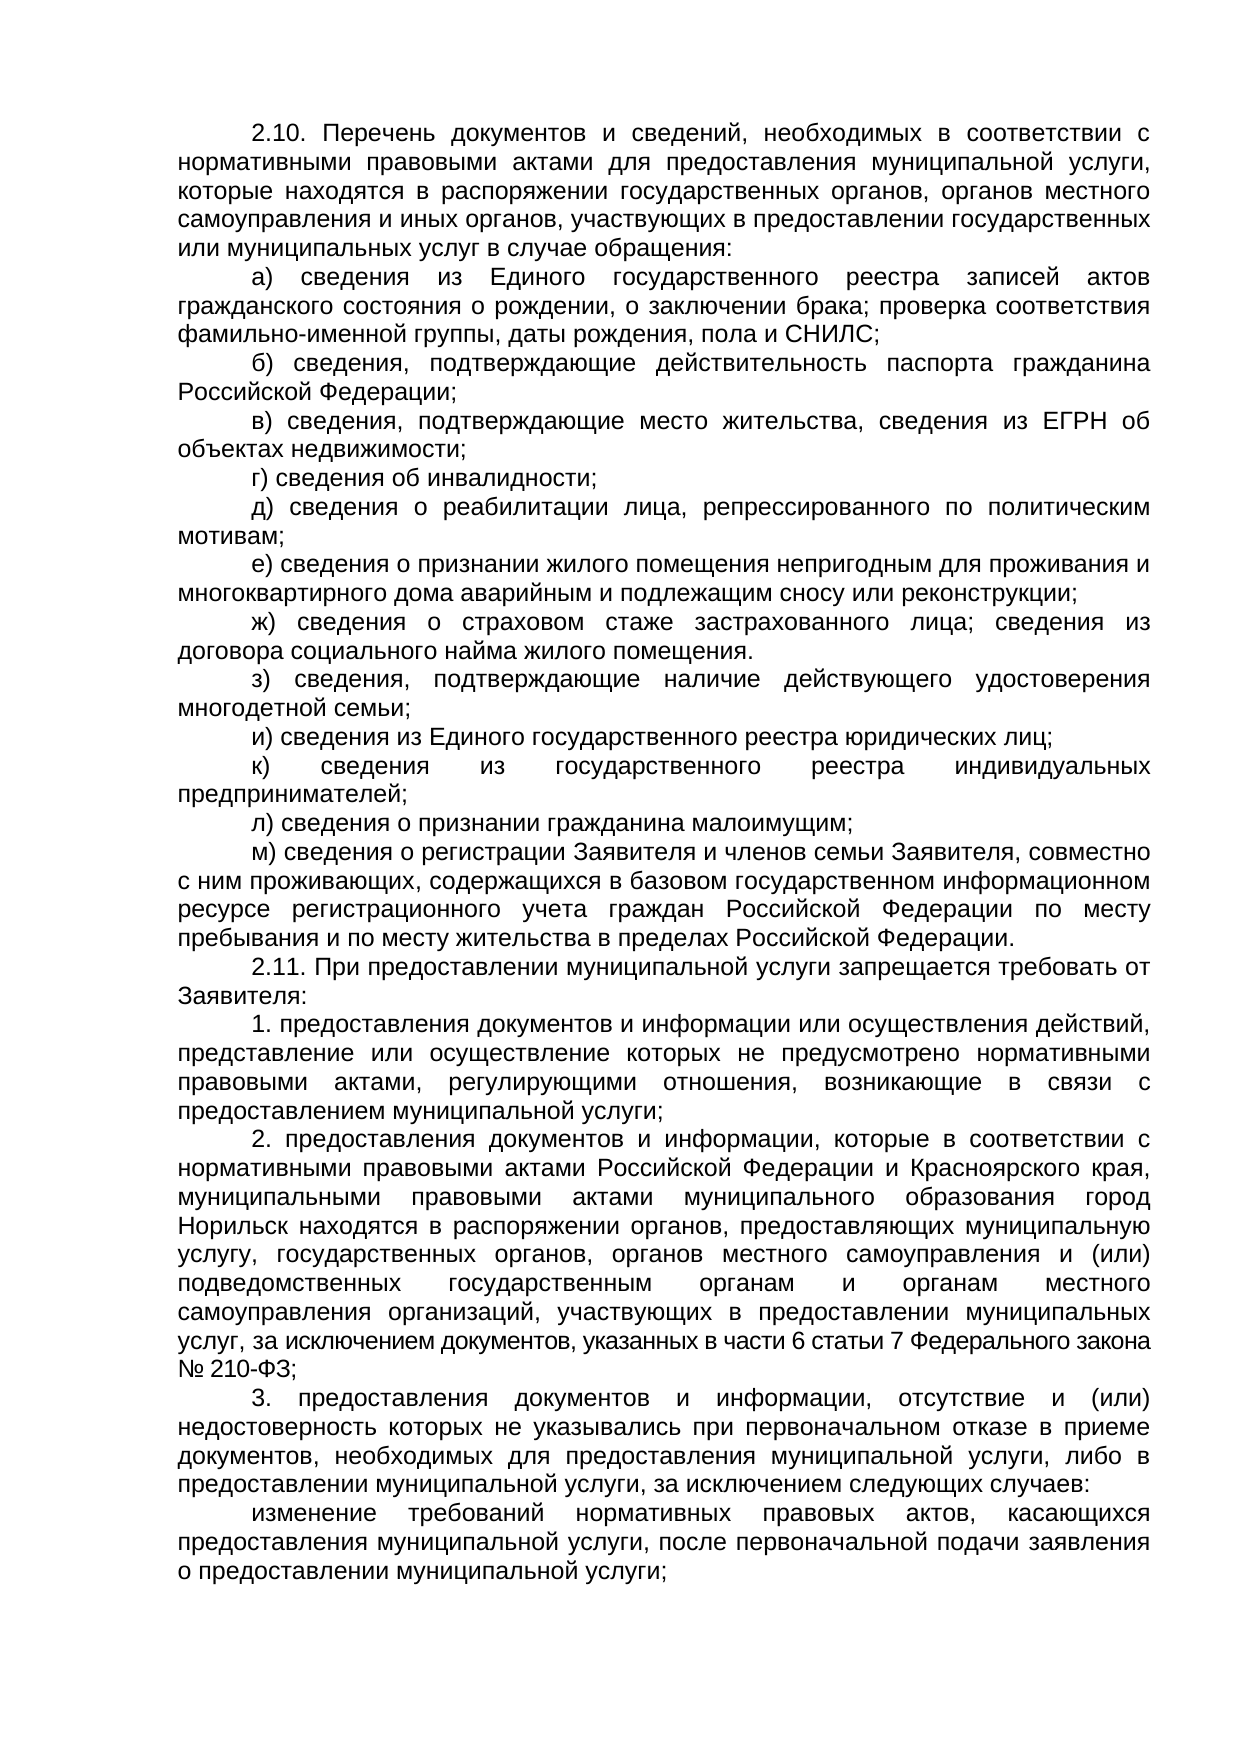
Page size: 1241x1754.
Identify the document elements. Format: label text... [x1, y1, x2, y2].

text и) сведения из Единого государственного реестра юридических лиц; [177, 722, 1152, 751]
text б) сведения, подтверждающие действительность паспорта гражданина Российской Федерации; [177, 348, 1152, 406]
text в) сведения, подтверждающие место жительства, сведения из ЕГРН об объектах недвижимости; [177, 406, 1152, 463]
text 1. предоставления документов и информации или осуществления действий, представление или осуществление которых не предусмотрено нормативными правовыми актами, регулирующими отношения, возникающие в связи с предоставлением муниципальной услуги; [177, 1009, 1152, 1124]
text г) сведения об инвалидности; [177, 463, 1152, 492]
text 3. предоставления документов и информации, отсутствие и (или) недостоверность которых не указывались при первоначальном отказе в приеме документов, необходимых для предоставления муниципальной услуги, либо в предоставлении муниципальной услуги, за исключением следующих случаев: [177, 1383, 1152, 1498]
text м) сведения о регистрации Заявителя и членов семьи Заявителя, совместно с ним проживающих, содержащихся в базовом государственном информационном ресурсе регистрационного учета граждан Российской Федерации по месту пребывания и по месту жительства в пределах Российской Федерации. [177, 837, 1152, 952]
text д) сведения о реабилитации лица, репрессированного по политическим мотивам; [177, 492, 1152, 549]
text з) сведения, подтверждающие наличие действующего удостоверения многодетной семьи; [177, 664, 1152, 722]
text а) сведения из Единого государственного реестра записей актов гражданского состояния о рождении, о заключении брака; проверка соответствия фамильно-именной группы, даты рождения, пола и СНИЛС; [177, 262, 1152, 348]
text е) сведения о признании жилого помещения непригодным для проживания и многоквартирного дома аварийным и подлежащим сносу или реконструкции; [177, 549, 1152, 607]
text 2.10. Перечень документов и сведений, необходимых в соответствии с нормативными правовыми актами для предоставления муниципальной услуги, которые находятся в распоряжении государственных органов, органов местного самоуправления и иных органов, участвующих в предоставлении государственных или муниципальных услуг в случае обращения: [177, 118, 1152, 262]
text к) сведения из государственного реестра индивидуальных предпринимателей; [177, 751, 1152, 808]
text изменение требований нормативных правовых актов, касающихся предоставления муниципальной услуги, после первоначальной подачи заявления о предоставлении муниципальной услуги; [177, 1498, 1152, 1584]
text ж) сведения о страховом стаже застрахованного лица; сведения из договора социального найма жилого помещения. [177, 607, 1152, 664]
text 2.11. При предоставлении муниципальной услуги запрещается требовать от Заявителя: [177, 952, 1152, 1009]
text 2. предоставления документов и информации, которые в соответствии с нормативными правовыми актами Российской Федерации и Красноярского края, муниципальными правовыми актами муниципального образования город Норильск находятся в распоряжении органов, предоставляющих муниципальную услугу, государственных органов, органов местного самоуправления и (или) подведомственных государственным органам и органам местного самоуправления организаций, участвующих в предоставлении муниципальных услуг, за исключением документов, указанных в части 6 статьи 7 Федерального закона № 210-ФЗ; [177, 1124, 1152, 1383]
text л) сведения о признании гражданина малоимущим; [177, 808, 1152, 837]
